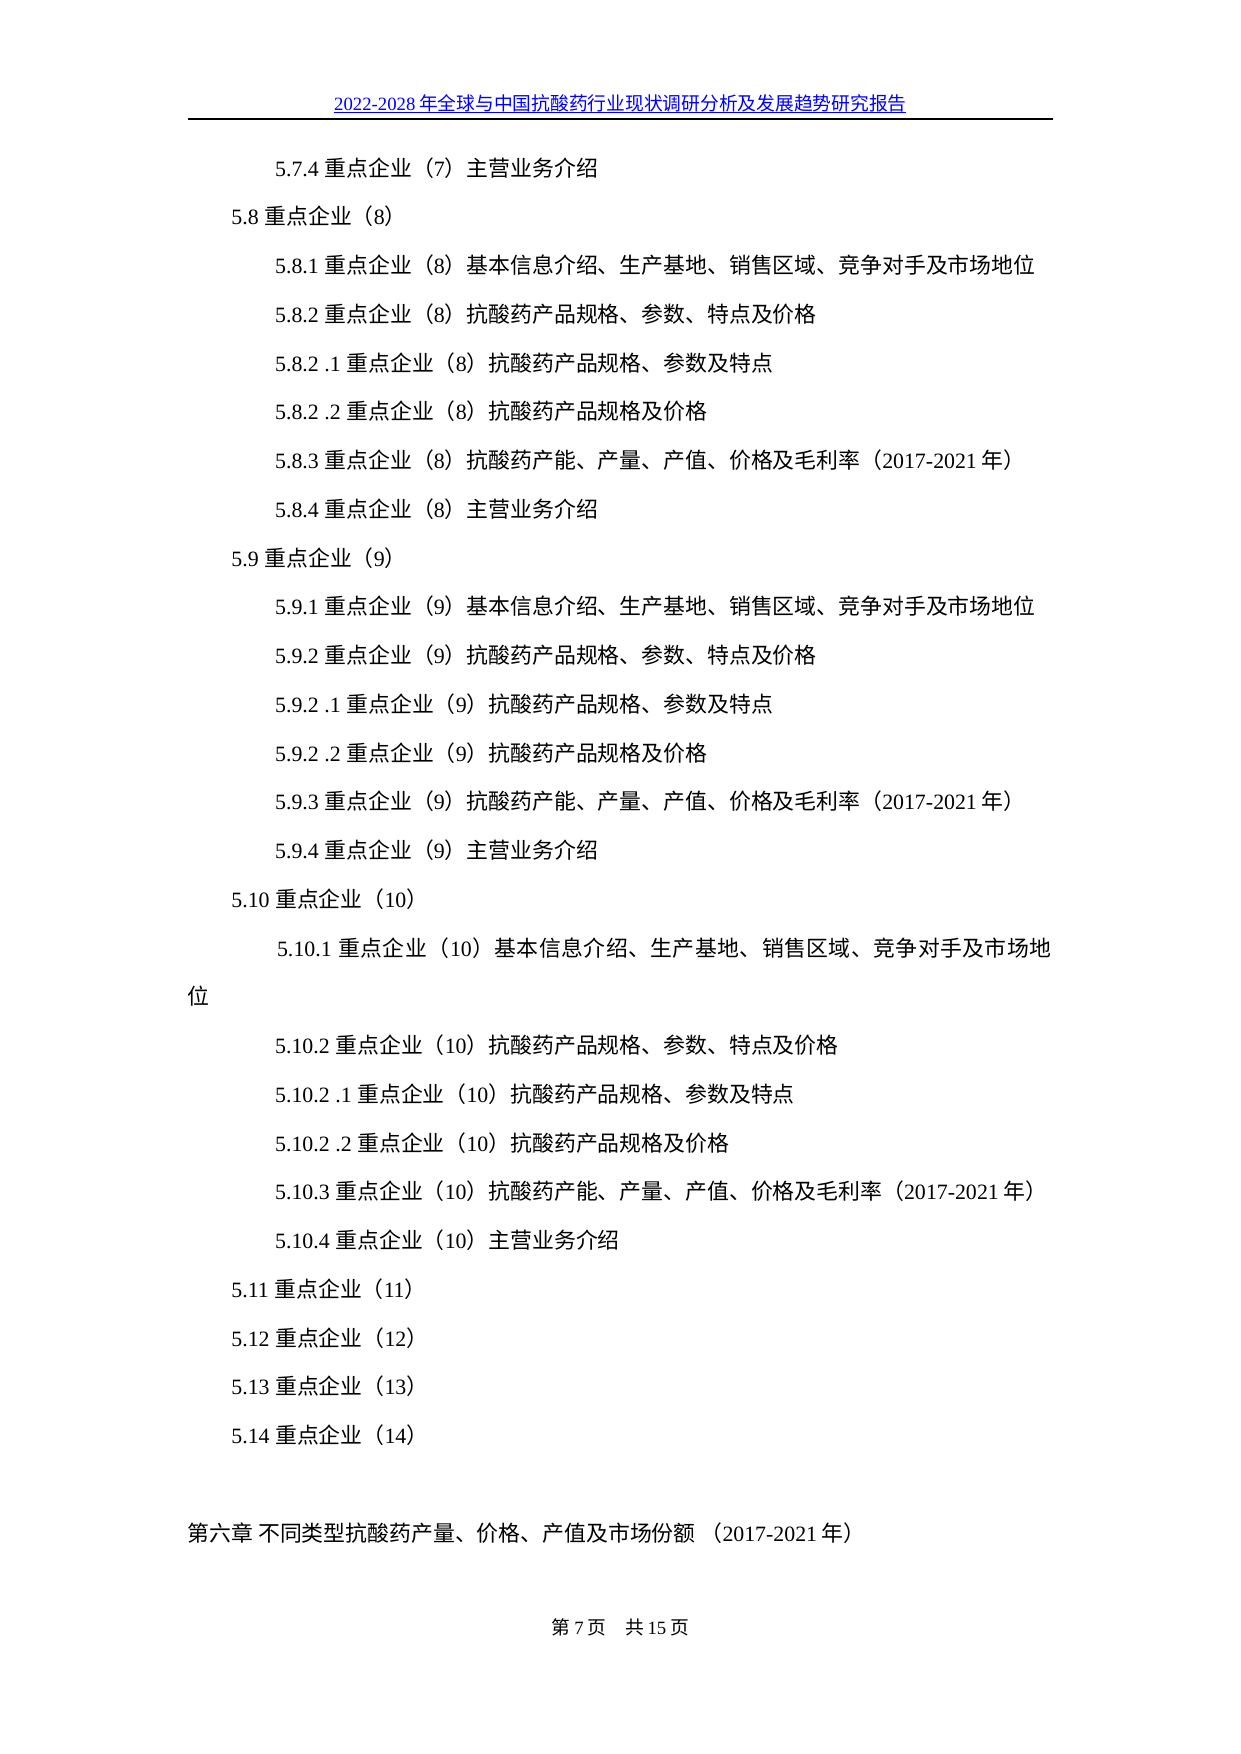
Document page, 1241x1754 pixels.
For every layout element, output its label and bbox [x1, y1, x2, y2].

text [187, 150, 1053, 1548]
